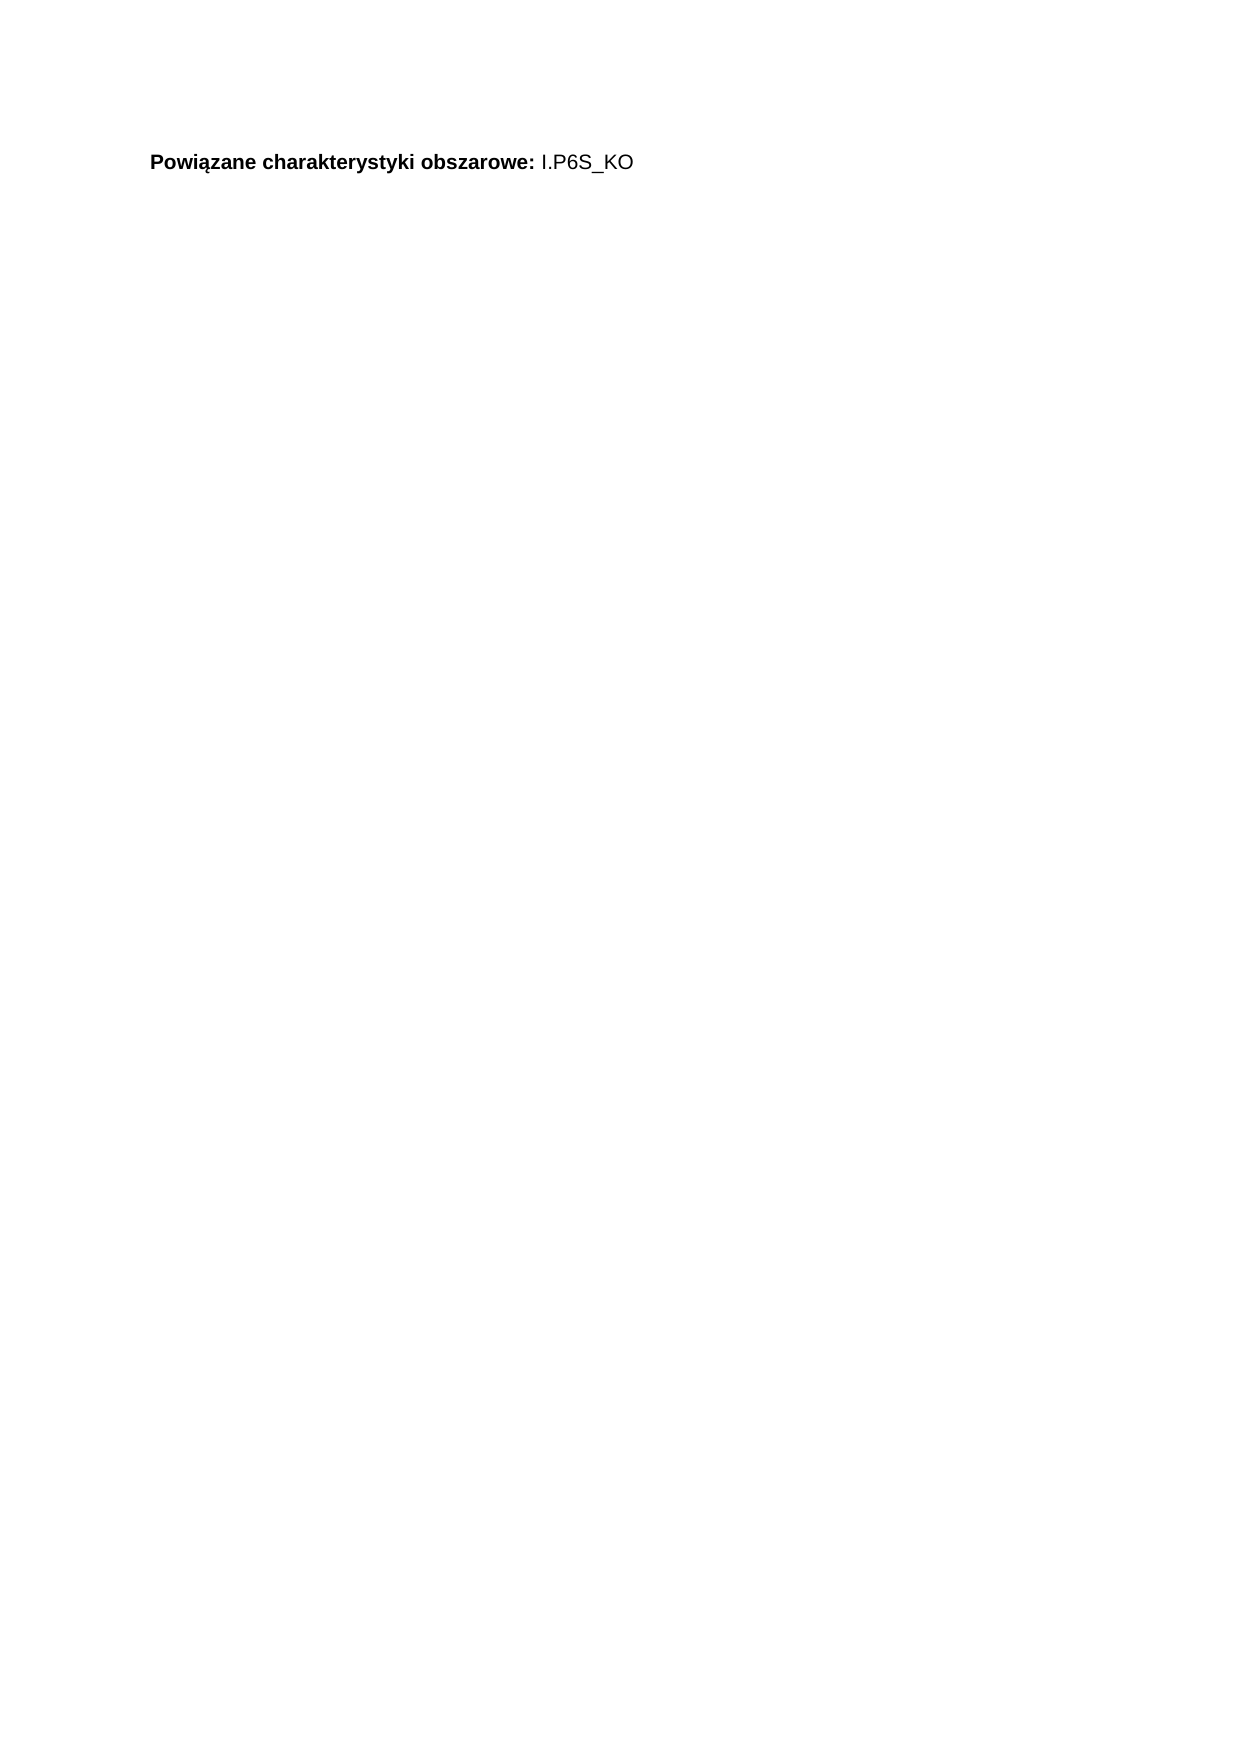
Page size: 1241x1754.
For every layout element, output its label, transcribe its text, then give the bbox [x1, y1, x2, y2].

text Powiązane charakterystyki obszarowe: I.P6S_KO [150, 150, 1090, 174]
